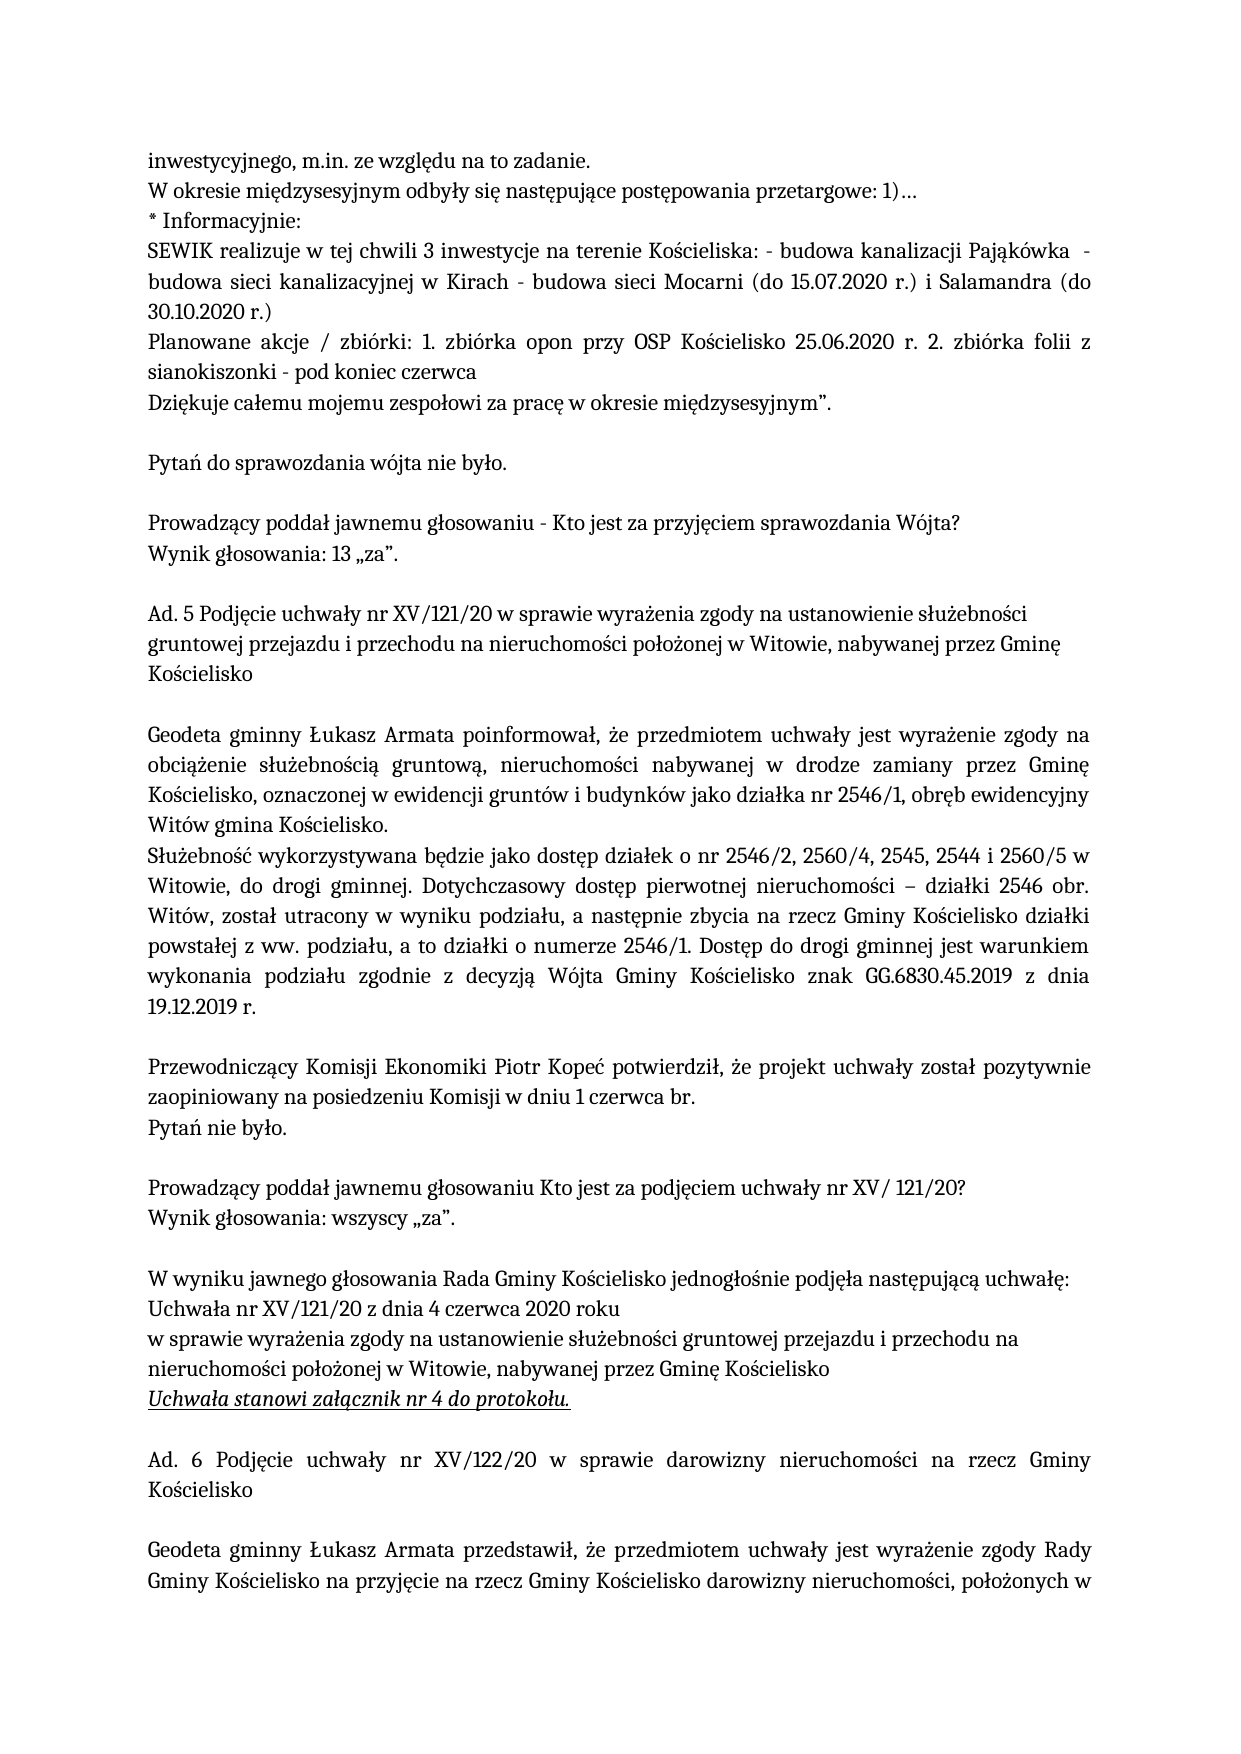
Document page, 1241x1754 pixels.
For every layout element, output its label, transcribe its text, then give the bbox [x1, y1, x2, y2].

text Pytań do sprawozdania wójta nie było. [148, 450, 1093, 476]
text SEWIK realizuje w tej chwili 3 inwestycje na terenie Kościeliska: - budowa kanalizacji Pająkówka - budowa sieci kanalizacyjnej w Kirach - budowa sieci Mocarni (do 15.07.2020 r.) i Salamandra (do 30.10.2020 r.) [148, 238, 1093, 325]
text w sprawie wyrażenia zgody na ustanowienie służebności gruntowej przejazdu i przechodu na nieruchomości położonej w Witowie, nabywanej przez Gminę Kościelisko [148, 1326, 1093, 1382]
text Ad. 6 Podjęcie uchwały nr XV/122/20 w sprawie darowizny nieruchomości na rzecz Gminy Kościelisko [148, 1447, 1093, 1503]
text Planowane akcje / zbiórki: 1. zbiórka opon przy OSP Kościelisko 25.06.2020 r. 2. zbiórka folii z sianokiszonki - pod koniec czerwca [148, 329, 1093, 385]
text Wynik głosowania: 13 „za”. [148, 540, 1093, 567]
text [148, 148, 1093, 174]
text Prowadzący poddał jawnemu głosowaniu Kto jest za podjęciem uchwały nr XV/ 121/20? [148, 1175, 1093, 1201]
text W wyniku jawnego głosowania Rada Gminy Kościelisko jednogłośnie podjęła następującą uchwałę: [148, 1265, 1093, 1292]
text Geodeta gminny Łukasz Armata poinformował, że przedmiotem uchwały jest wyrażenie zgody na obciążenie służebnością gruntową, nieruchomości nabywanej w drodze zamiany przez Gminę Kościelisko, oznaczonej w ewidencji gruntów i budynków jako działka nr 2546/1, obręb ewidencyjny Witów gmina Kościelisko. [148, 722, 1091, 838]
text Ad. 5 Podjęcie uchwały nr XV/121/20 w sprawie wyrażenia zgody na ustanowienie służebności gruntowej przejazdu i przechodu na nieruchomości położonej w Witowie, nabywanej przez Gminę Kościelisko [148, 601, 1093, 687]
text Pytań nie było. [148, 1114, 1093, 1141]
text Prowadzący poddał jawnemu głosowaniu - Kto jest za przyjęciem sprawozdania Wójta? [148, 510, 1093, 536]
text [148, 1537, 1093, 1594]
text Uchwała nr XV/121/20 z dnia 4 czerwca 2020 roku [148, 1296, 1093, 1322]
text Służebność wykorzystywana będzie jako dostęp działek o nr 2546/2, 2560/4, 2545, 2544 i 2560/5 w Witowie, do drogi gminnej. Dotychczasowy dostęp pierwotnej nieruchomości – działki 2546 obr. Witów, został utracony w wyniku podziału, a następnie zbycia na rzecz Gminy Kościelisko działki powstałej z ww. podziału, a to działki o numerze 2546/1. Dostęp do drogi gminnej jest warunkiem wykonania podziału zgodnie z decyzją Wójta Gminy Kościelisko znak GG.6830.45.2019 z dnia 19.12.2019 r. [148, 842, 1091, 1020]
text Uchwała stanowi załącznik nr 4 do protokołu. [148, 1386, 1093, 1412]
text Przewodniczący Komisji Ekonomiki Piotr Kopeć potwierdził, że projekt uchwały został pozytywnie zaopiniowany na posiedzeniu Komisji w dniu 1 czerwca br. [148, 1054, 1093, 1110]
text * Informacyjnie: [148, 208, 1093, 234]
text W okresie międzysesyjnym odbyły się następujące postępowania przetargowe: 1)… [148, 178, 1093, 204]
text Wynik głosowania: wszyscy „za”. [148, 1205, 1093, 1231]
text Dziękuje całemu mojemu zespołowi za pracę w okresie międzysesyjnym”. [148, 389, 1093, 416]
